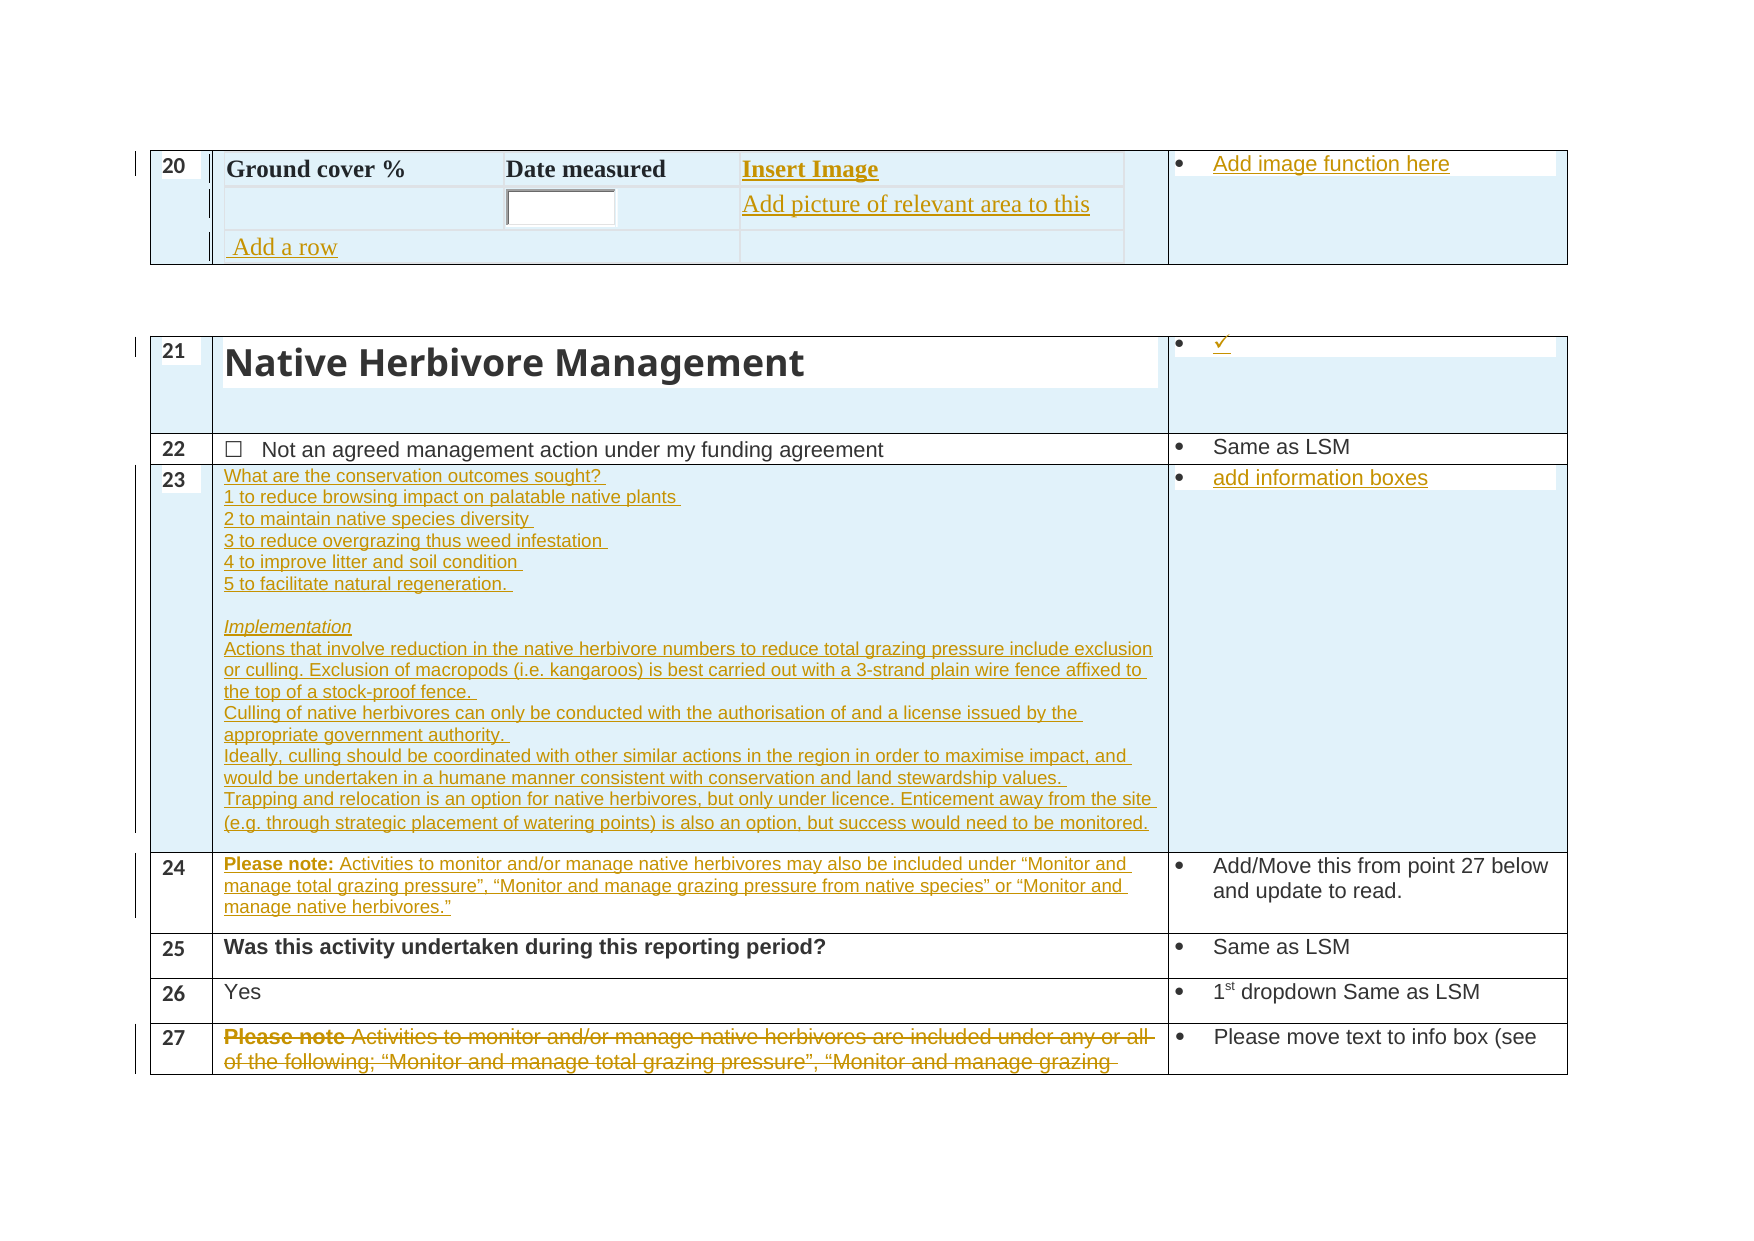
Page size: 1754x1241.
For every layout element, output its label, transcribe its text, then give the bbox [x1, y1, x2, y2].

table_cell [213, 1024, 223, 1074]
table_cell [213, 853, 1168, 933]
table_cell Same as LSM [1169, 434, 1567, 464]
table_cell 24 [151, 853, 212, 933]
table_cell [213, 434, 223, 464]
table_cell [1169, 1024, 1567, 1074]
table_cell 26 [151, 979, 212, 1022]
table_cell Same as LSM [1169, 934, 1567, 978]
table_cell [1158, 1024, 1168, 1074]
table_cell Was this activity undertaken during this reporting period? [213, 934, 1168, 978]
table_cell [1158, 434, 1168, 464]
table_cell 25 [151, 934, 212, 978]
table_cell Add/Move this from point 27 below and update to read. [1169, 853, 1567, 933]
table_cell 1st dropdown Same as LSM [1169, 979, 1567, 1022]
table_cell 27 [151, 1024, 212, 1074]
table_cell 22 [151, 434, 212, 464]
table_cell Yes [213, 979, 1168, 1022]
